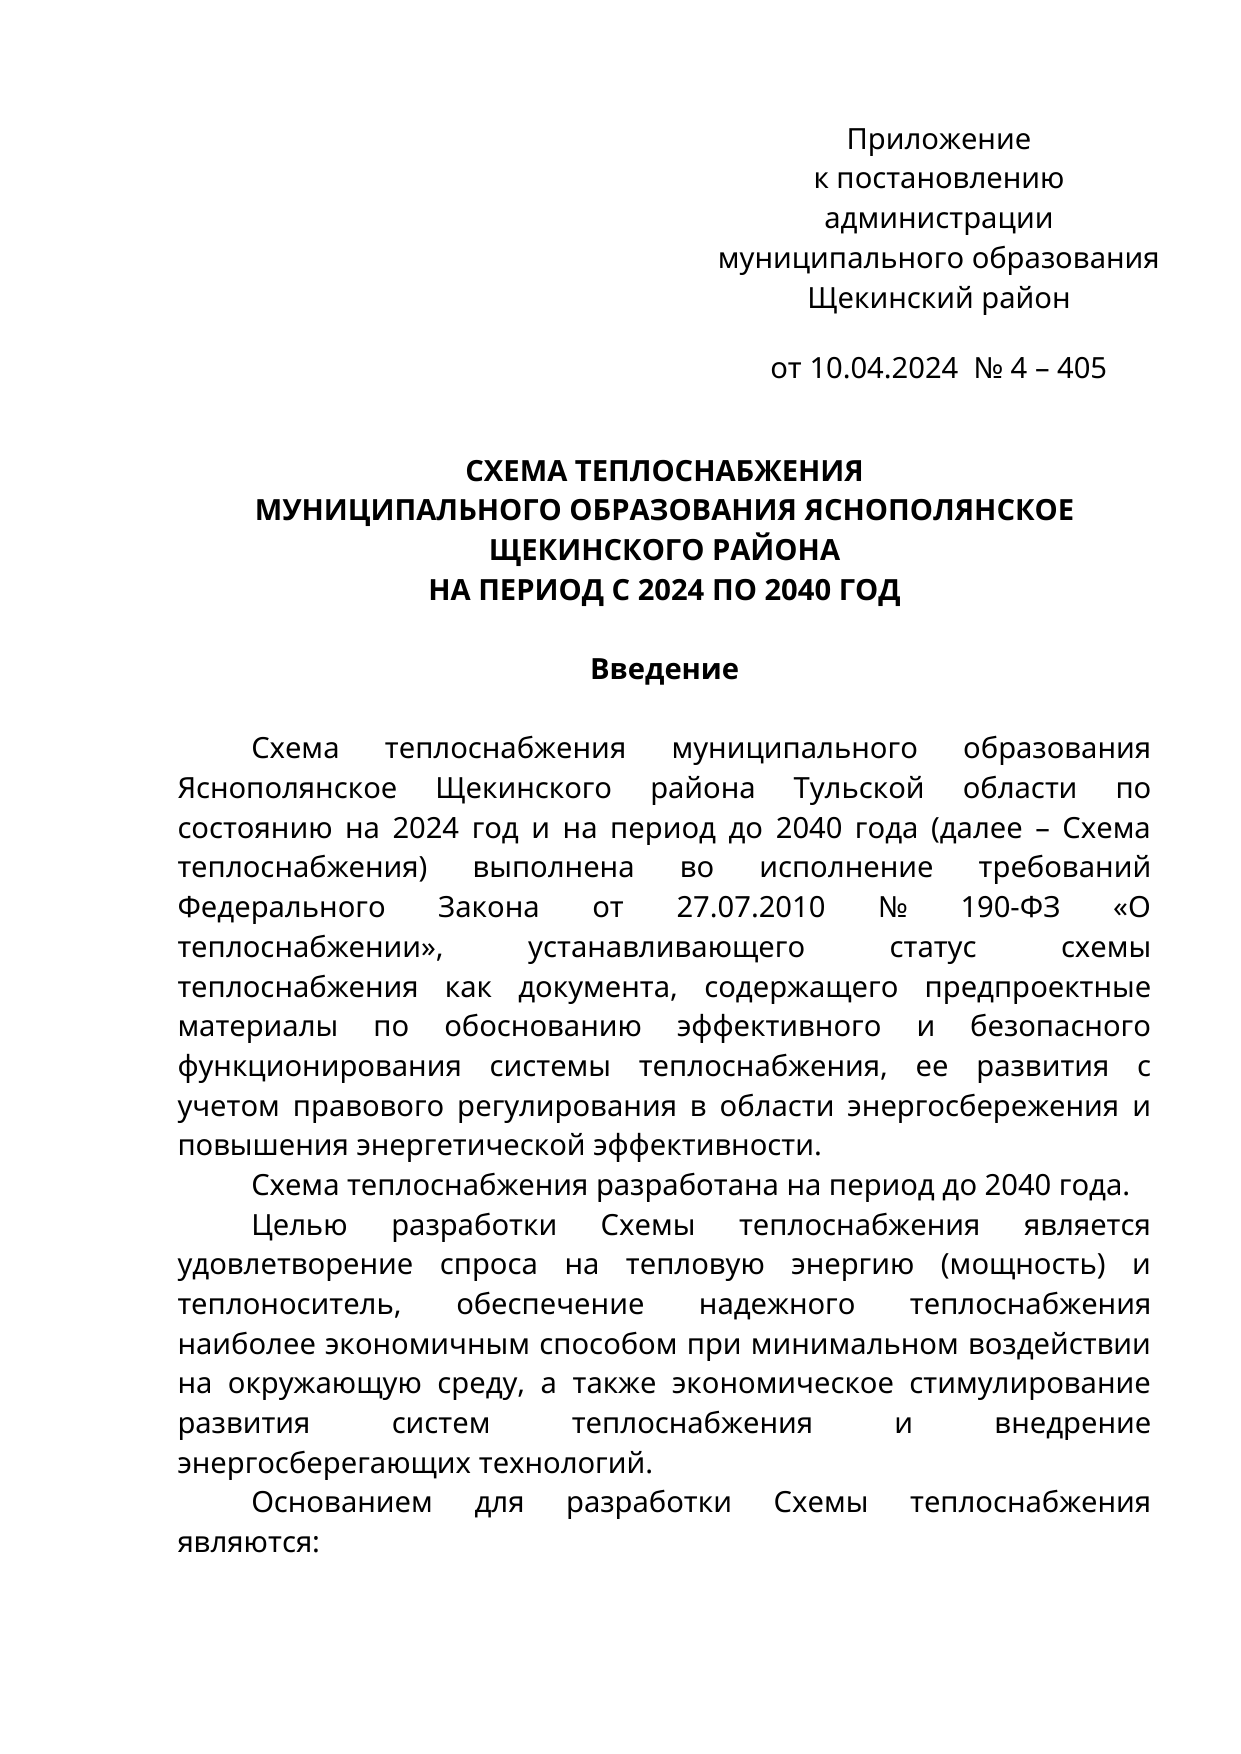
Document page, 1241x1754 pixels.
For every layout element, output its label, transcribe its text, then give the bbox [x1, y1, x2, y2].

text Введение [177, 648, 1152, 688]
text ЩЕКИНСКОГО РАЙОНА [177, 529, 1152, 569]
text Целью разработки Схемы теплоснабжения является удовлетворение спроса на тепловую энергию (мощность) и теплоноситель, обеспечение надежного теплоснабжения наиболее экономичным способом при минимальном воздействии на окружающую среду, а также экономическое стимулирование развития систем теплоснабжения и внедрение энергосберегающих технологий. [177, 1204, 1152, 1482]
text Схема теплоснабжения разработана на период до 2040 года. [177, 1164, 1152, 1204]
text Схема теплоснабжения муниципального образования Яснополянское Щекинского района Тульской области по состоянию на 2024 год и на период до 2040 года (далее – Схема теплоснабжения) выполнена во исполнение требований Федерального Закона от 27.07.2010 № 190-ФЗ «О теплоснабжении», устанавливающего статус схемы теплоснабжения как документа, содержащего предпроектные материалы по обоснованию эффективного и безопасного функционирования системы теплоснабжения, ее развития с учетом правового регулирования в области энергосбережения и повышения энергетической эффективности. [177, 728, 1152, 1164]
text МУНИЦИПАЛЬНОГО ОБРАЗОВАНИЯ ЯСНОПОЛЯНСКОЕ [177, 489, 1152, 529]
text СХЕМА ТЕПЛОСНАБЖЕНИЯ [177, 450, 1152, 489]
table_header Приложение к постановлению администрации муниципального образования Щекинский район от 10.04.2024 № 4 – 405 [705, 118, 1172, 387]
text Основанием для разработки Схемы теплоснабжения являются: [177, 1482, 1152, 1561]
text НА ПЕРИОД С 2024 ПО 2040 ГОД [177, 569, 1152, 609]
